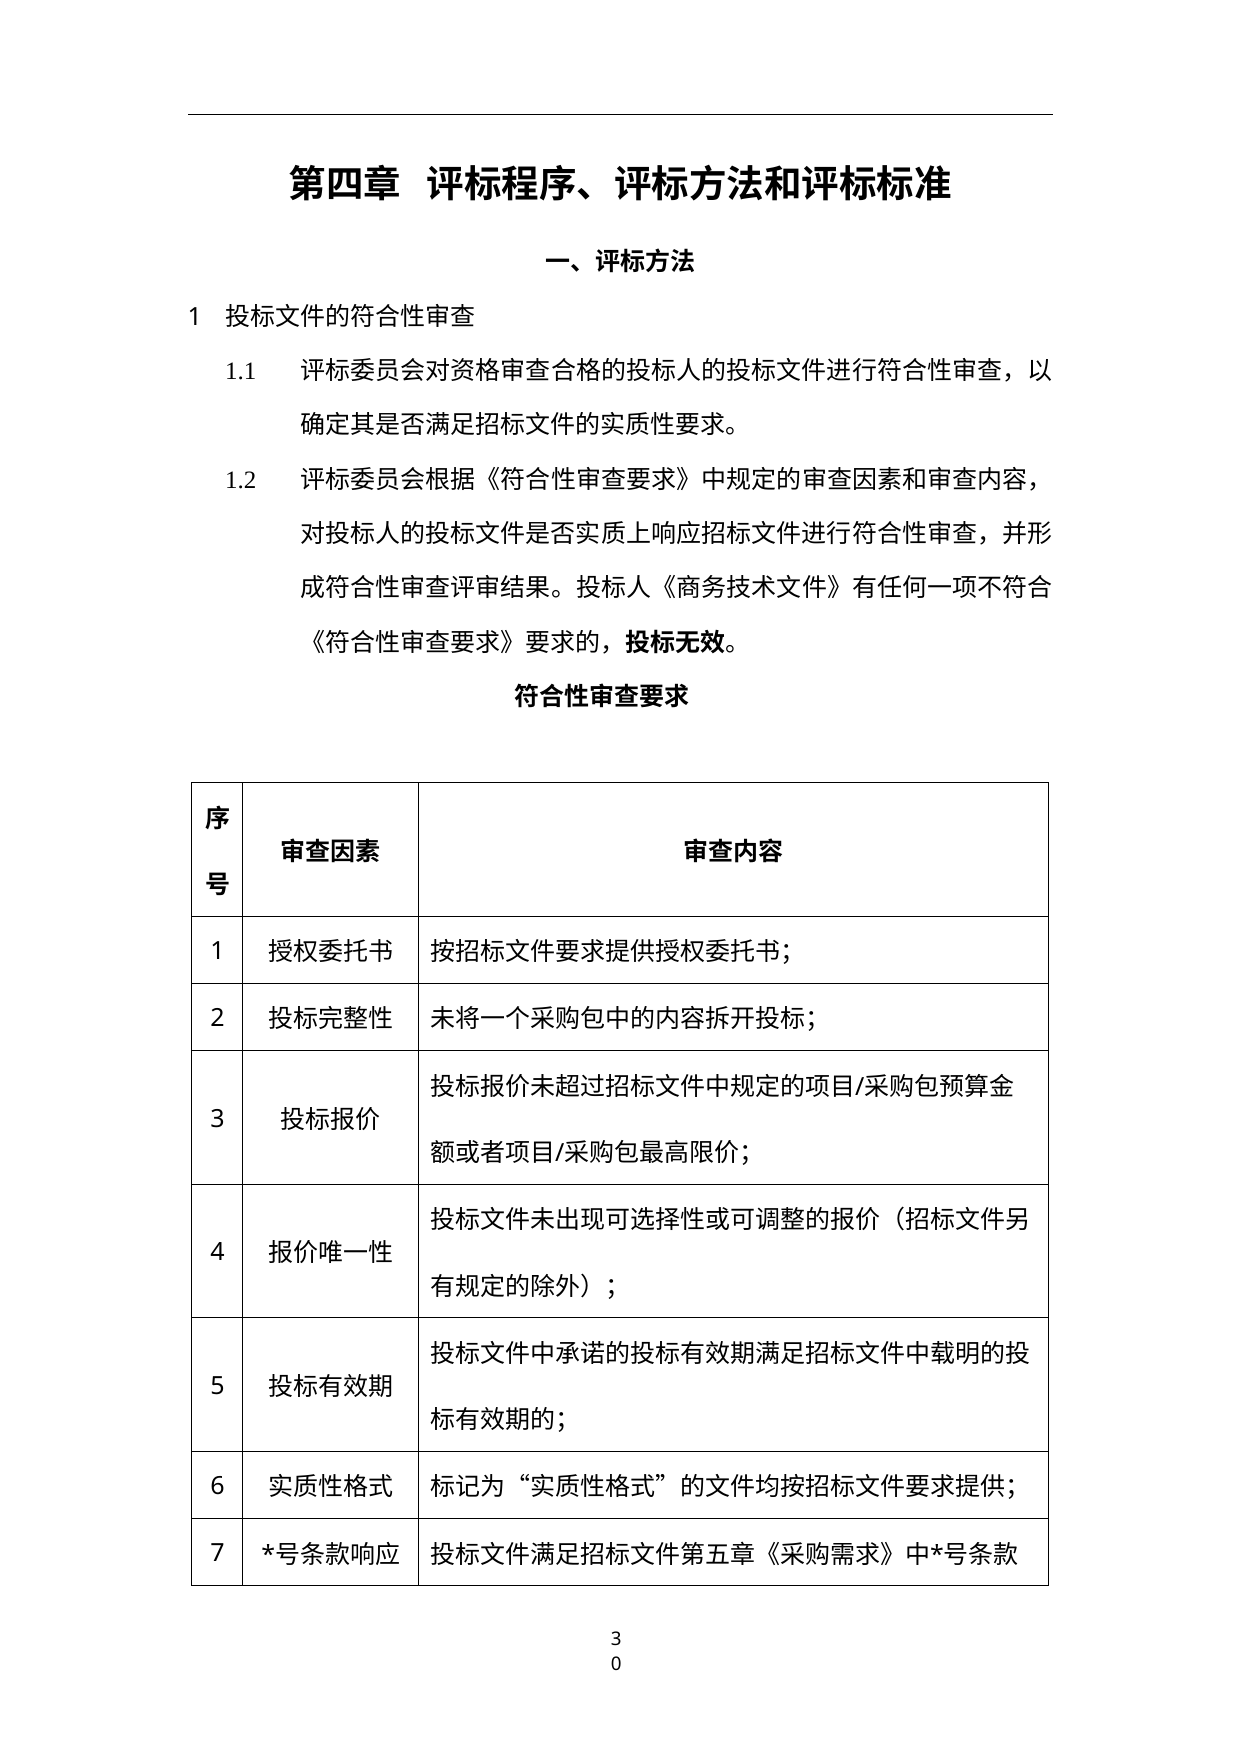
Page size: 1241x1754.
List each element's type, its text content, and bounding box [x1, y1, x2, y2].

list 评标委员会根据《符合性审查要求》中规定的审查因素和审查内容，对投标人的投标文件是否实质上响应招标文件进行符合性审查，并形成符合性审查评审结果。投标人《商务技术文件》有任何一项不符合《符合性审查要求》要求的，投标无效。 [225, 459, 1053, 658]
list 投标文件的符合性审查 [187, 296, 1053, 332]
table_cell 标记为“实质性格式”的文件均按招标文件要求提供； [419, 1452, 1048, 1518]
table_header 审查因素 [243, 783, 418, 916]
table_cell 报价唯一性 [243, 1185, 418, 1317]
list 评标委员会对资格审查合格的投标人的投标文件进行符合性审查，以确定其是否满足招标文件的实质性要求。 [225, 350, 1053, 441]
table_cell 投标文件未出现可选择性或可调整的报价（招标文件另有规定的除外）； [419, 1185, 1048, 1317]
table_cell 按招标文件要求提供授权委托书； [419, 917, 1048, 983]
table_cell 7 [192, 1519, 242, 1585]
table_cell 授权委托书 [243, 917, 418, 983]
text 第四章 评标程序、评标方法和评标标准 [187, 148, 1053, 214]
table_cell 投标完整性 [243, 984, 418, 1050]
table_cell 2 [192, 984, 242, 1050]
table_cell 投标报价 [243, 1051, 418, 1184]
table_cell 4 [192, 1185, 242, 1317]
table_header 序号 [192, 783, 242, 916]
table_cell 6 [192, 1452, 242, 1518]
table_cell 实质性格式 [243, 1452, 418, 1518]
text 符合性审查要求 [150, 677, 1053, 713]
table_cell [419, 1519, 1048, 1585]
table_cell 投标报价未超过招标文件中规定的项目/采购包预算金额或者项目/采购包最高限价； [419, 1051, 1048, 1184]
table_cell 投标文件中承诺的投标有效期满足招标文件中载明的投标有效期的； [419, 1318, 1048, 1451]
table_cell *号条款响应 [243, 1519, 418, 1585]
table_header 审查内容 [419, 783, 1048, 916]
table_cell 3 [192, 1051, 242, 1184]
table_cell 1 [192, 917, 242, 983]
text 一、评标方法 [187, 242, 1053, 278]
table_cell 投标有效期 [243, 1318, 418, 1451]
table_cell 未将一个采购包中的内容拆开投标； [419, 984, 1048, 1050]
table_cell 5 [192, 1318, 242, 1451]
